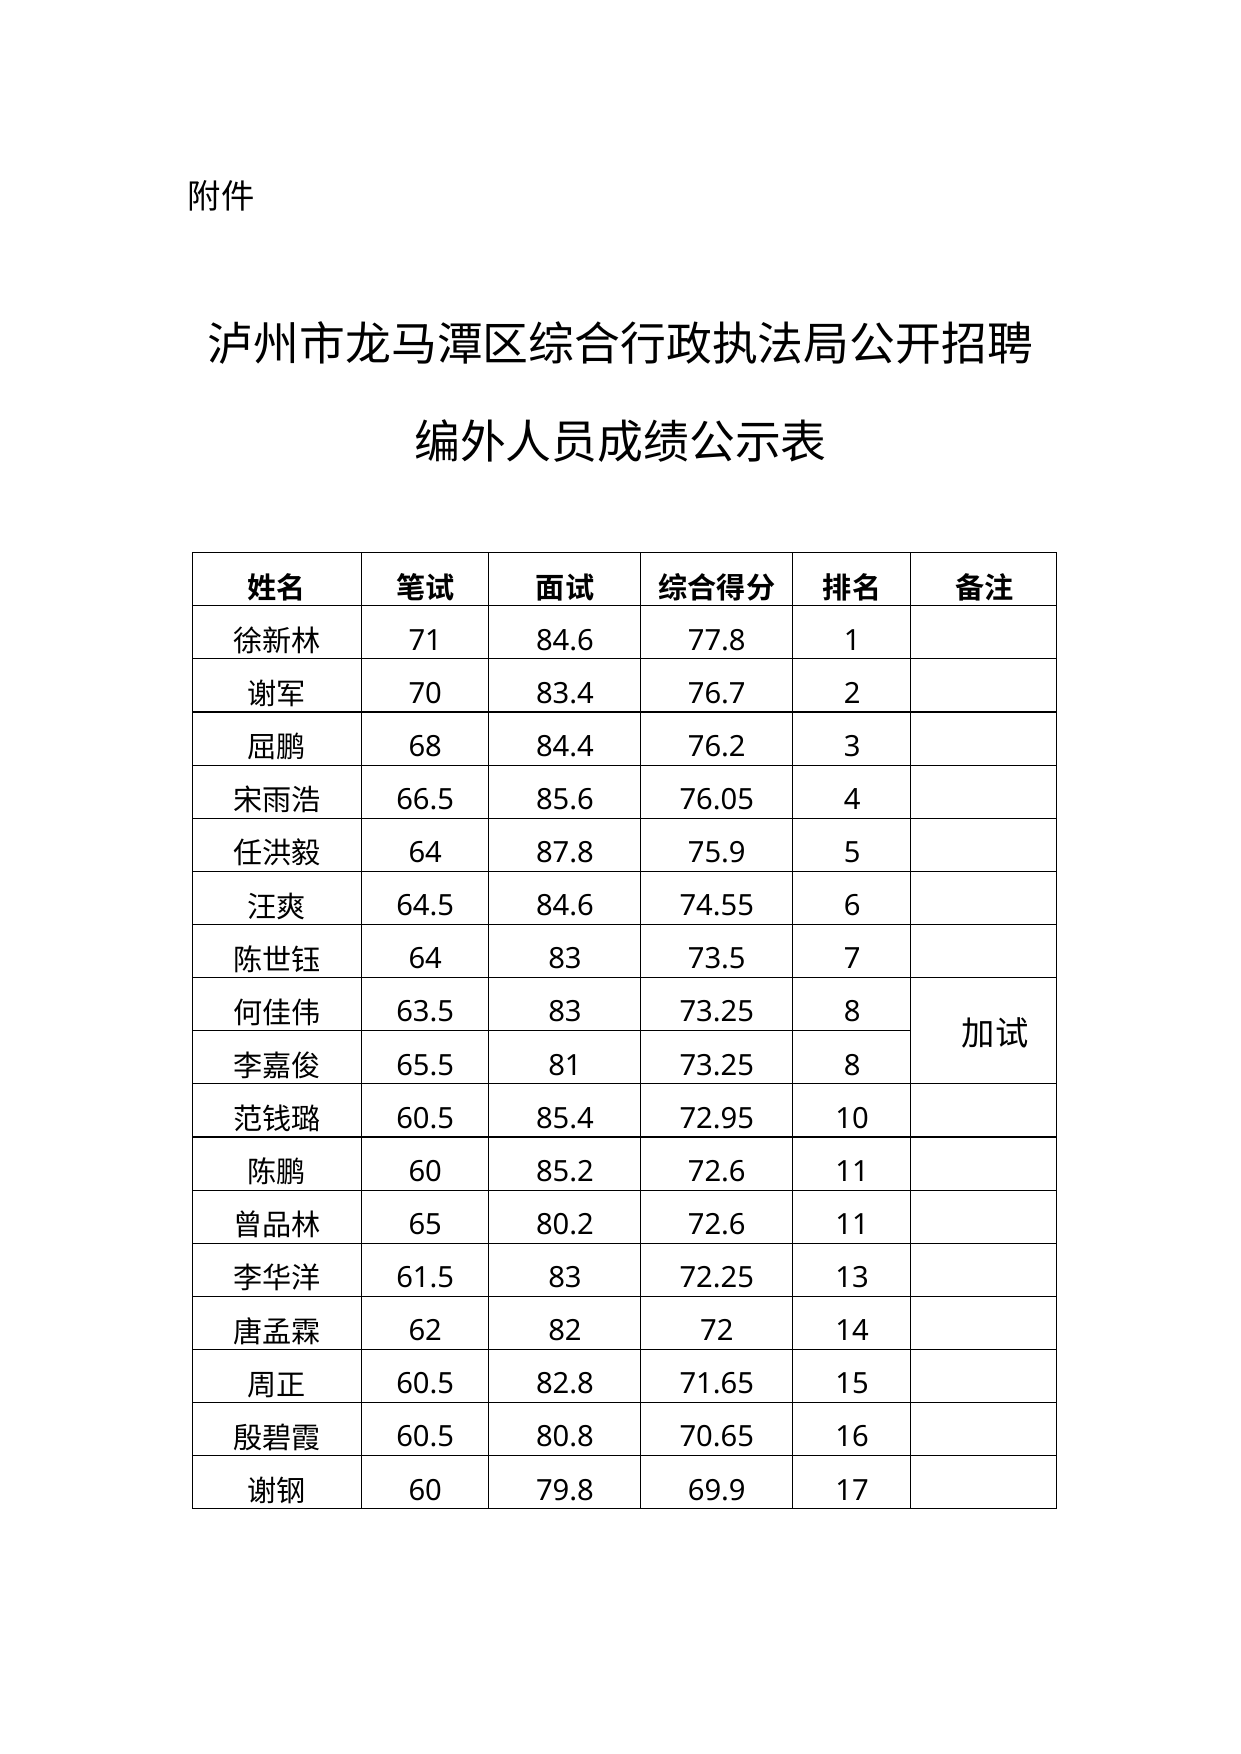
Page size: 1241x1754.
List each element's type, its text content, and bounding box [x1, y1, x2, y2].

table_cell 谢钢 [193, 1456, 361, 1508]
table_cell 73.25 [641, 978, 792, 1030]
table_cell 16 [793, 1403, 910, 1455]
table_cell 范钱璐 [193, 1084, 361, 1136]
table_cell [911, 659, 1056, 711]
table_cell 82 [489, 1297, 640, 1349]
table_cell 汪爽 [193, 872, 361, 924]
table_cell 10 [793, 1084, 910, 1136]
table_header 面试 [489, 553, 640, 605]
table_cell [911, 1456, 1056, 1508]
table_cell [911, 1244, 1056, 1296]
table_cell 81 [489, 1031, 640, 1083]
table_cell [911, 606, 1056, 658]
table_header 排名 [793, 553, 910, 605]
table_cell 屈鹏 [193, 713, 361, 764]
table_cell 徐新林 [193, 606, 361, 658]
table_cell 64 [362, 925, 488, 977]
table_cell 60 [362, 1138, 488, 1189]
table_cell 曾品林 [193, 1191, 361, 1243]
table_cell 殷碧霞 [193, 1403, 361, 1455]
table_cell 11 [793, 1138, 910, 1189]
table_cell 李华洋 [193, 1244, 361, 1296]
table_cell 11 [793, 1191, 910, 1243]
table_cell [911, 1350, 1056, 1402]
table_cell 76.2 [641, 713, 792, 764]
table_cell 80.8 [489, 1403, 640, 1455]
table_cell 75.9 [641, 819, 792, 871]
table_cell 65 [362, 1191, 488, 1243]
table_cell 72 [641, 1297, 792, 1349]
table_cell 85.6 [489, 766, 640, 818]
table_cell [911, 1138, 1056, 1189]
table_cell 7 [793, 925, 910, 977]
table_cell 64.5 [362, 872, 488, 924]
table_cell 83 [489, 978, 640, 1030]
table_cell [911, 713, 1056, 764]
table_cell 8 [793, 1031, 910, 1083]
table_cell 3 [793, 713, 910, 764]
table_header 备注 [911, 553, 1056, 605]
table_cell 70.65 [641, 1403, 792, 1455]
table_cell 79.8 [489, 1456, 640, 1508]
table_cell 71 [362, 606, 488, 658]
table_cell [911, 1403, 1056, 1455]
table_cell 83.4 [489, 659, 640, 711]
table_cell 68 [362, 713, 488, 764]
table_cell 陈鹏 [193, 1138, 361, 1189]
table_cell 谢军 [193, 659, 361, 711]
table_cell 60.5 [362, 1350, 488, 1402]
table_cell 5 [793, 819, 910, 871]
table_cell 66.5 [362, 766, 488, 818]
table_cell 84.6 [489, 872, 640, 924]
table_cell 2 [793, 659, 910, 711]
table_cell 周正 [193, 1350, 361, 1402]
table_header 综合得分 [641, 553, 792, 605]
table_cell 69.9 [641, 1456, 792, 1508]
table_cell 宋雨浩 [193, 766, 361, 818]
table_cell 63.5 [362, 978, 488, 1030]
table_cell 72.6 [641, 1138, 792, 1189]
table_cell 14 [793, 1297, 910, 1349]
table_cell 13 [793, 1244, 910, 1296]
table_cell 唐孟霖 [193, 1297, 361, 1349]
table_cell 李嘉俊 [193, 1031, 361, 1083]
table_cell 60.5 [362, 1403, 488, 1455]
table_cell 73.25 [641, 1031, 792, 1083]
table_cell 4 [793, 766, 910, 818]
table_cell 60 [362, 1456, 488, 1508]
table_cell [911, 925, 1056, 977]
table_cell 17 [793, 1456, 910, 1508]
text 泸州市龙马潭区综合行政执法局公开招聘编外人员成绩公示表 [187, 292, 1053, 487]
table_cell 15 [793, 1350, 910, 1402]
table_cell [911, 1084, 1056, 1136]
table_cell 62 [362, 1297, 488, 1349]
table_cell 85.4 [489, 1084, 640, 1136]
table_cell 72.25 [641, 1244, 792, 1296]
table_cell 76.7 [641, 659, 792, 711]
table_cell 61.5 [362, 1244, 488, 1296]
table_cell 65.5 [362, 1031, 488, 1083]
table_cell 74.55 [641, 872, 792, 924]
table_cell [911, 1297, 1056, 1349]
table_cell 83 [489, 1244, 640, 1296]
table_cell 73.5 [641, 925, 792, 977]
table_cell 何佳伟 [193, 978, 361, 1030]
table_cell [911, 766, 1056, 818]
table_cell 84.4 [489, 713, 640, 764]
table_header 笔试 [362, 553, 488, 605]
table_header 姓名 [193, 553, 361, 605]
table_cell 72.6 [641, 1191, 792, 1243]
table_cell [911, 872, 1056, 924]
table_cell 77.8 [641, 606, 792, 658]
table_cell 1 [793, 606, 910, 658]
table_cell 60.5 [362, 1084, 488, 1136]
table_cell 87.8 [489, 819, 640, 871]
table_cell 84.6 [489, 606, 640, 658]
table_cell [911, 819, 1056, 871]
table_cell 8 [793, 978, 910, 1030]
table_cell 加试 [911, 978, 1056, 1083]
table_cell 70 [362, 659, 488, 711]
table_cell 82.8 [489, 1350, 640, 1402]
table_cell [911, 1191, 1056, 1243]
table_cell 72.95 [641, 1084, 792, 1136]
table_cell 71.65 [641, 1350, 792, 1402]
table_cell 76.05 [641, 766, 792, 818]
table_cell 64 [362, 819, 488, 871]
table_cell 80.2 [489, 1191, 640, 1243]
table_cell 83 [489, 925, 640, 977]
table_cell 任洪毅 [193, 819, 361, 871]
table_cell 85.2 [489, 1138, 640, 1189]
table_cell 陈世钰 [193, 925, 361, 977]
table_cell 6 [793, 872, 910, 924]
text 附件 [187, 162, 1053, 227]
